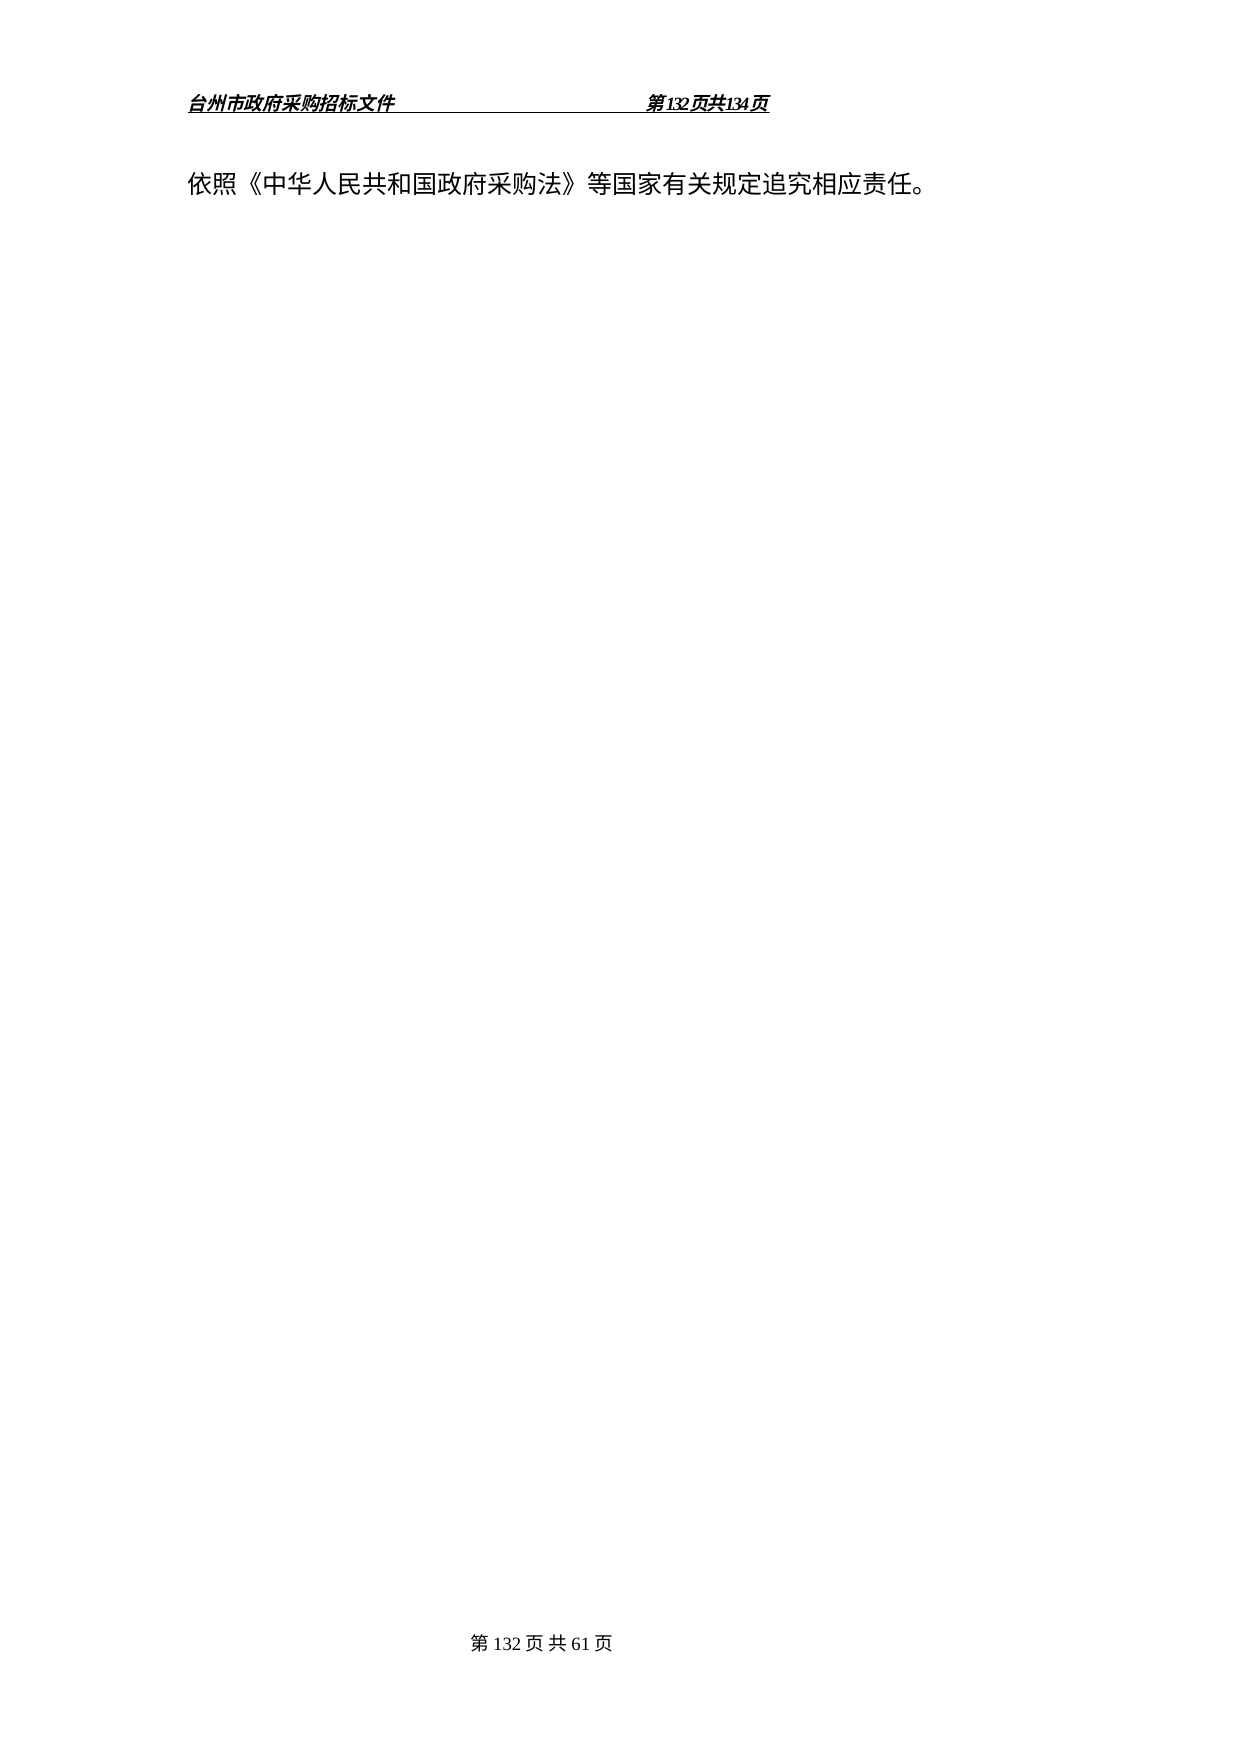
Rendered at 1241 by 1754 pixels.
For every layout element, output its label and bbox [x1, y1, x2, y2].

text [187, 150, 1053, 215]
